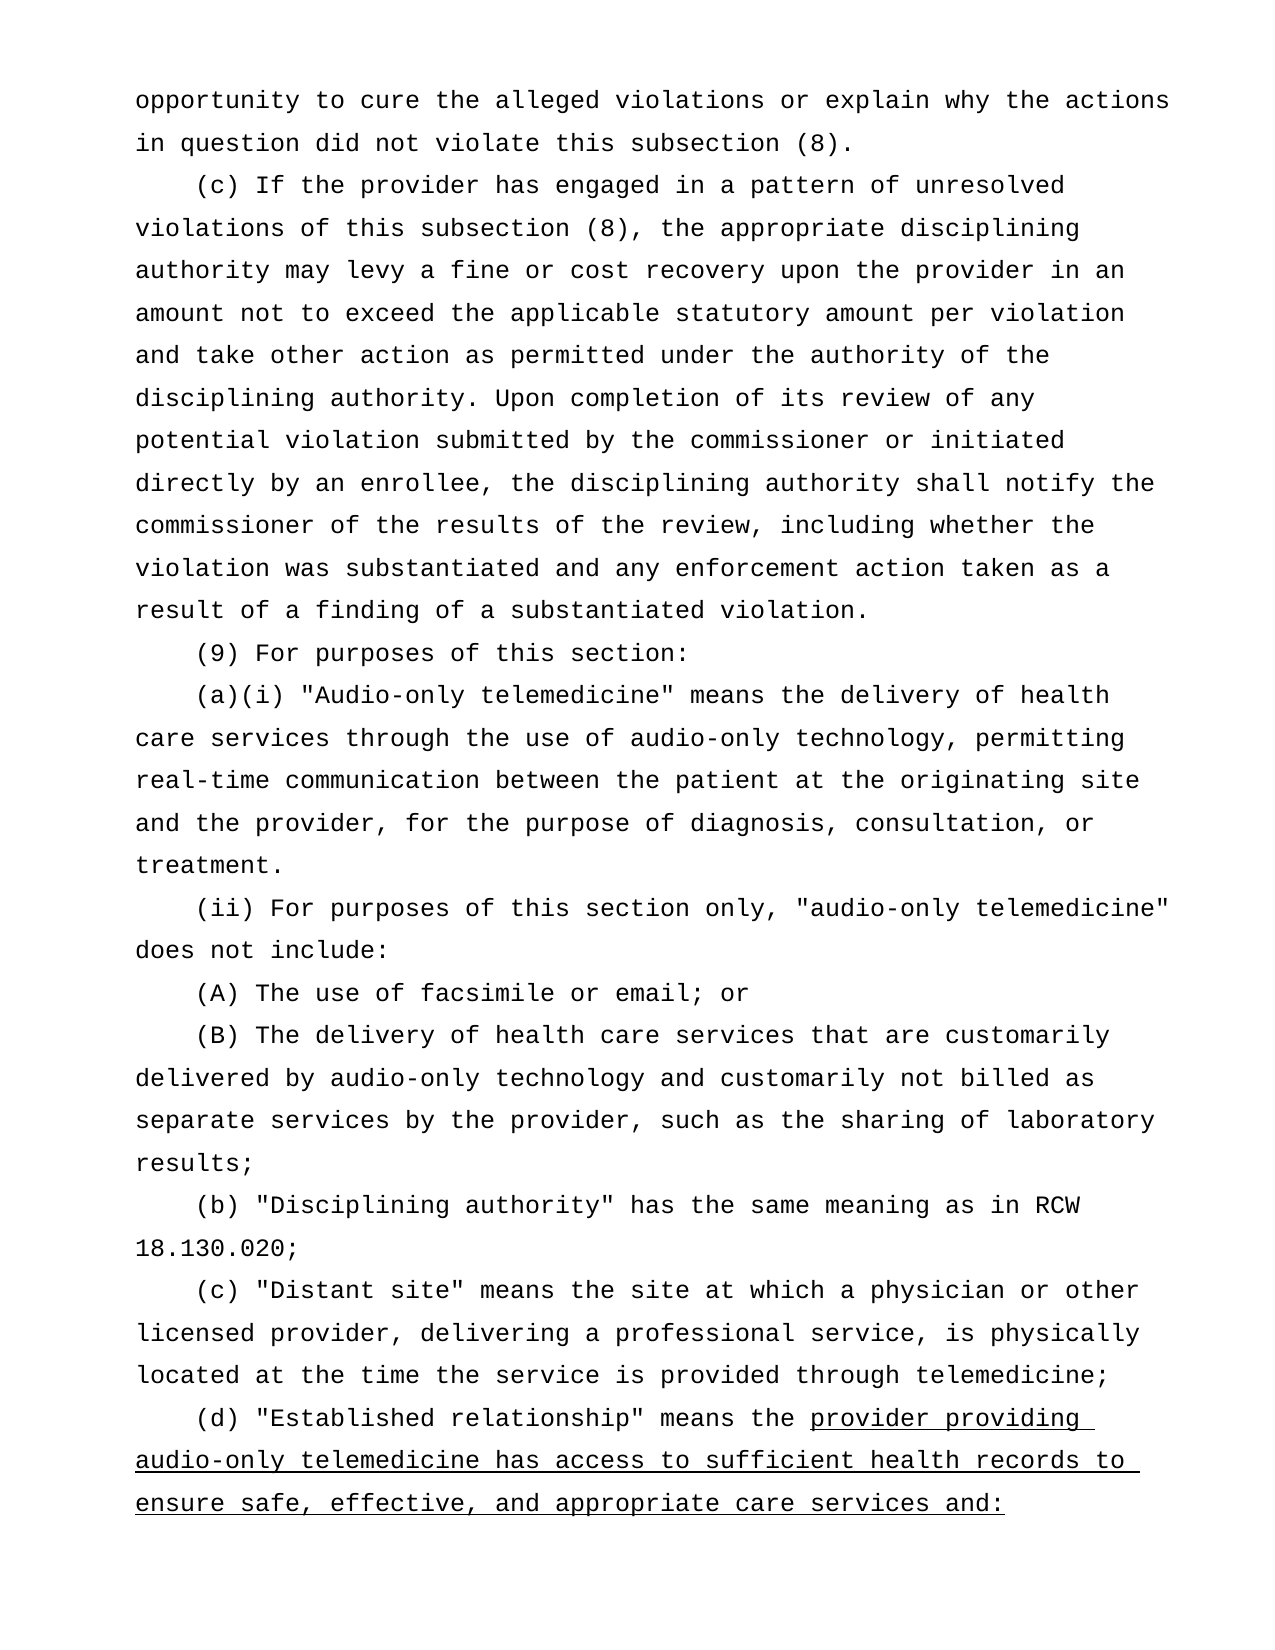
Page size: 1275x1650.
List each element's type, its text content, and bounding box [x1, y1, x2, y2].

text (ii) For purposes of this section only, "audio-only telemedicine" does not include: [135, 882, 1170, 967]
text (d) "Established relationship" means the provider providing audio-only telemedicine has access to sufficient health records to ensure safe, effective, and appropriate care services and: [135, 1392, 1170, 1520]
text (a)(i) "Audio-only telemedicine" means the delivery of health care services through the use of audio-only technology, permitting real-time communication between the patient at the originating site and the provider, for the purpose of diagnosis, consultation, or treatment. [135, 670, 1170, 882]
text (B) The delivery of health care services that are customarily delivered by audio-only technology and customarily not billed as separate services by the provider, such as the sharing of laboratory results; [135, 1010, 1170, 1180]
text (b) "Disciplining authority" has the same meaning as in RCW 18.130.020; [135, 1180, 1170, 1265]
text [135, 75, 1170, 160]
text (A) The use of facsimile or email; or [135, 967, 1170, 1010]
text (c) If the provider has engaged in a pattern of unresolved violations of this subsection (8), the appropriate disciplining authority may levy a fine or cost recovery upon the provider in an amount not to exceed the applicable statutory amount per violation and take other action as permitted under the authority of the disciplining authority. Upon completion of its review of any potential violation submitted by the commissioner or initiated directly by an enrollee, the disciplining authority shall notify the commissioner of the results of the review, including whether the violation was substantiated and any enforcement action taken as a result of a finding of a substantiated violation. [135, 160, 1170, 627]
text (c) "Distant site" means the site at which a physician or other licensed provider, delivering a professional service, is physically located at the time the service is provided through telemedicine; [135, 1265, 1170, 1392]
text (9) For purposes of this section: [135, 627, 1170, 670]
